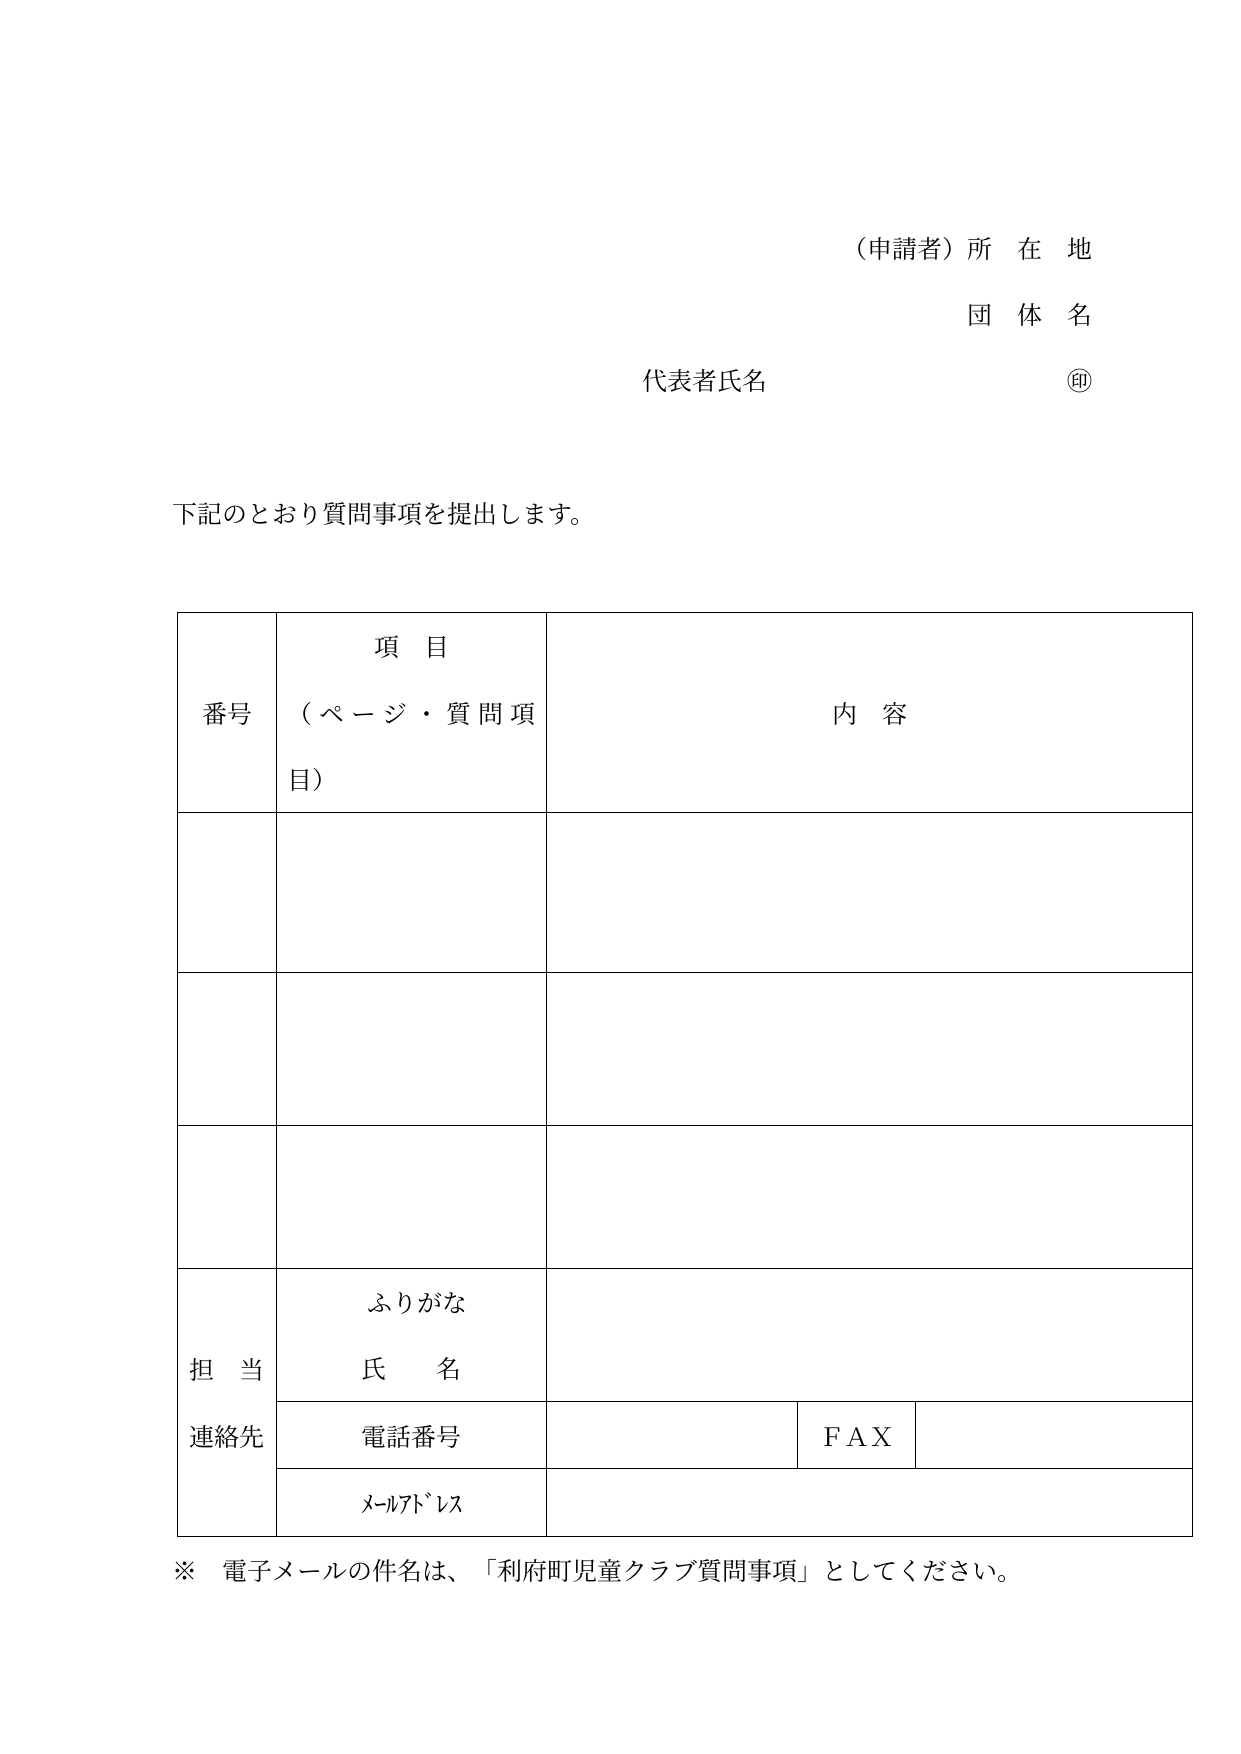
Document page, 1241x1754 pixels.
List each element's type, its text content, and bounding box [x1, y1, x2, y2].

table_header 内 容 [547, 613, 1192, 812]
table_cell [916, 1402, 1192, 1468]
table_cell 担 当 連絡先 [178, 1269, 276, 1536]
table_cell [547, 973, 1192, 1124]
table_cell ＦＡＸ [798, 1402, 915, 1468]
table_cell [547, 813, 1192, 972]
text ※ 電子メールの件名は、「利府町児童クラブ質問事項」としてください。 [148, 1537, 1092, 1603]
table_header 番号 [178, 613, 276, 812]
table_cell [277, 973, 546, 1124]
table_cell ﾒｰﾙｱﾄﾞﾚｽ [277, 1469, 546, 1536]
text 代表者氏名 ㊞ [148, 347, 1092, 413]
table_header 項 目 （ページ・質問項目） [277, 613, 546, 812]
table_cell ふりがな 氏 名 [277, 1269, 546, 1401]
table_cell [547, 1469, 1192, 1536]
table_cell [178, 1126, 276, 1267]
table_cell [277, 813, 546, 972]
table_cell [277, 1126, 546, 1267]
table_cell [178, 973, 276, 1124]
text 下記のとおり質問事項を提出します。 [148, 479, 1092, 546]
text （申請者）所 在 地 [148, 214, 1092, 281]
table_cell [547, 1402, 797, 1468]
table_cell [547, 1126, 1192, 1267]
table_cell [178, 813, 276, 972]
text 団 体 名 [148, 281, 1092, 347]
table_cell [547, 1269, 1192, 1401]
table_cell 電話番号 [277, 1402, 546, 1468]
